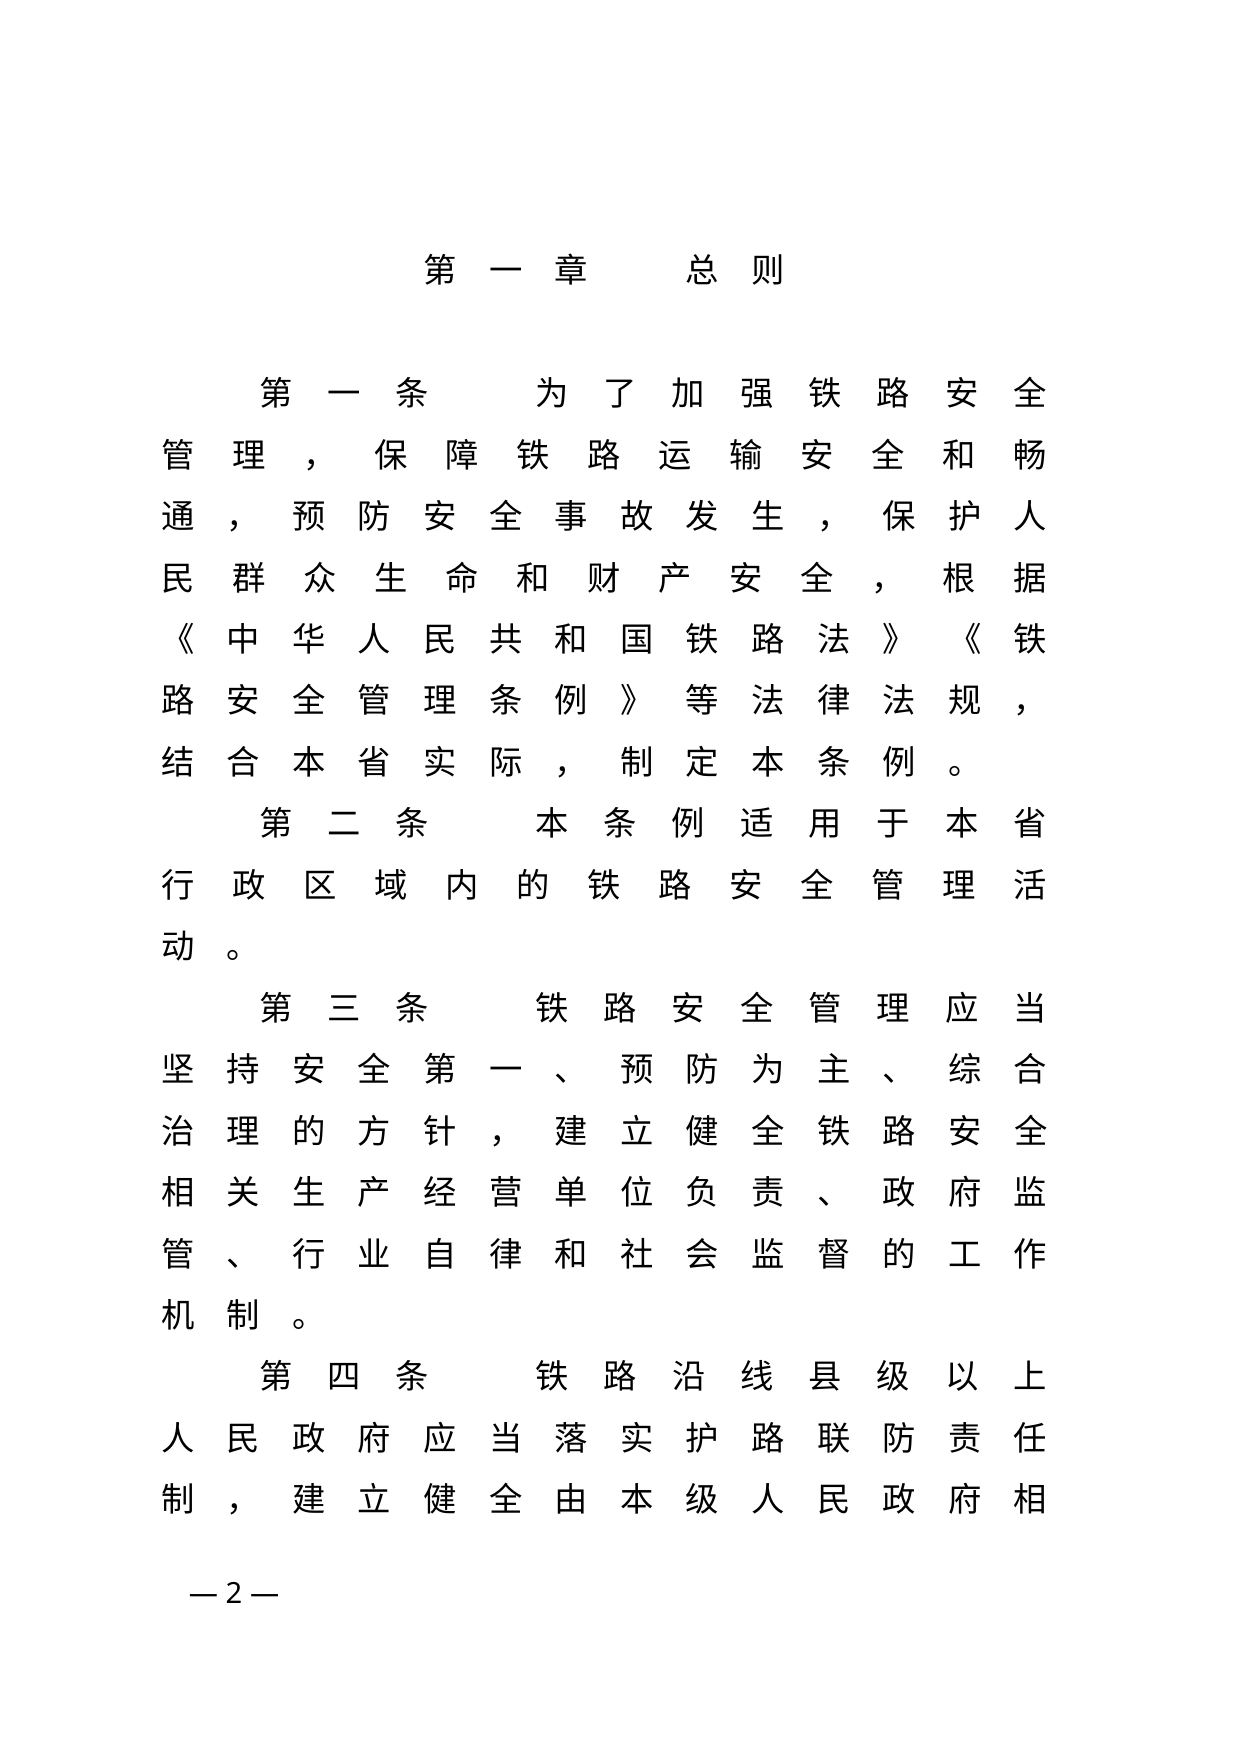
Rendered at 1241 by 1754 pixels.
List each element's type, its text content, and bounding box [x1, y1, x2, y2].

text 第二条 本条例适用于本省行政区域内的铁路安全管理活动。 [161, 791, 1079, 975]
text 第三条 铁路安全管理应当坚持安全第一、预防为主、综合治理的方针，建立健全铁路安全相关生产经营单位负责、政府监管、行业自律和社会监督的工作机制。 [161, 975, 1079, 1344]
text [161, 1344, 1079, 1528]
text 第一章 总则 [161, 237, 1079, 299]
text 第一条 为了加强铁路安全管理，保障铁路运输安全和畅通，预防安全事故发生，保护人民群众生命和财产安全，根据《中华人民共和国铁路法》《铁路安全管理条例》等法律法规，结合本省实际，制定本条例。 [161, 360, 1079, 791]
